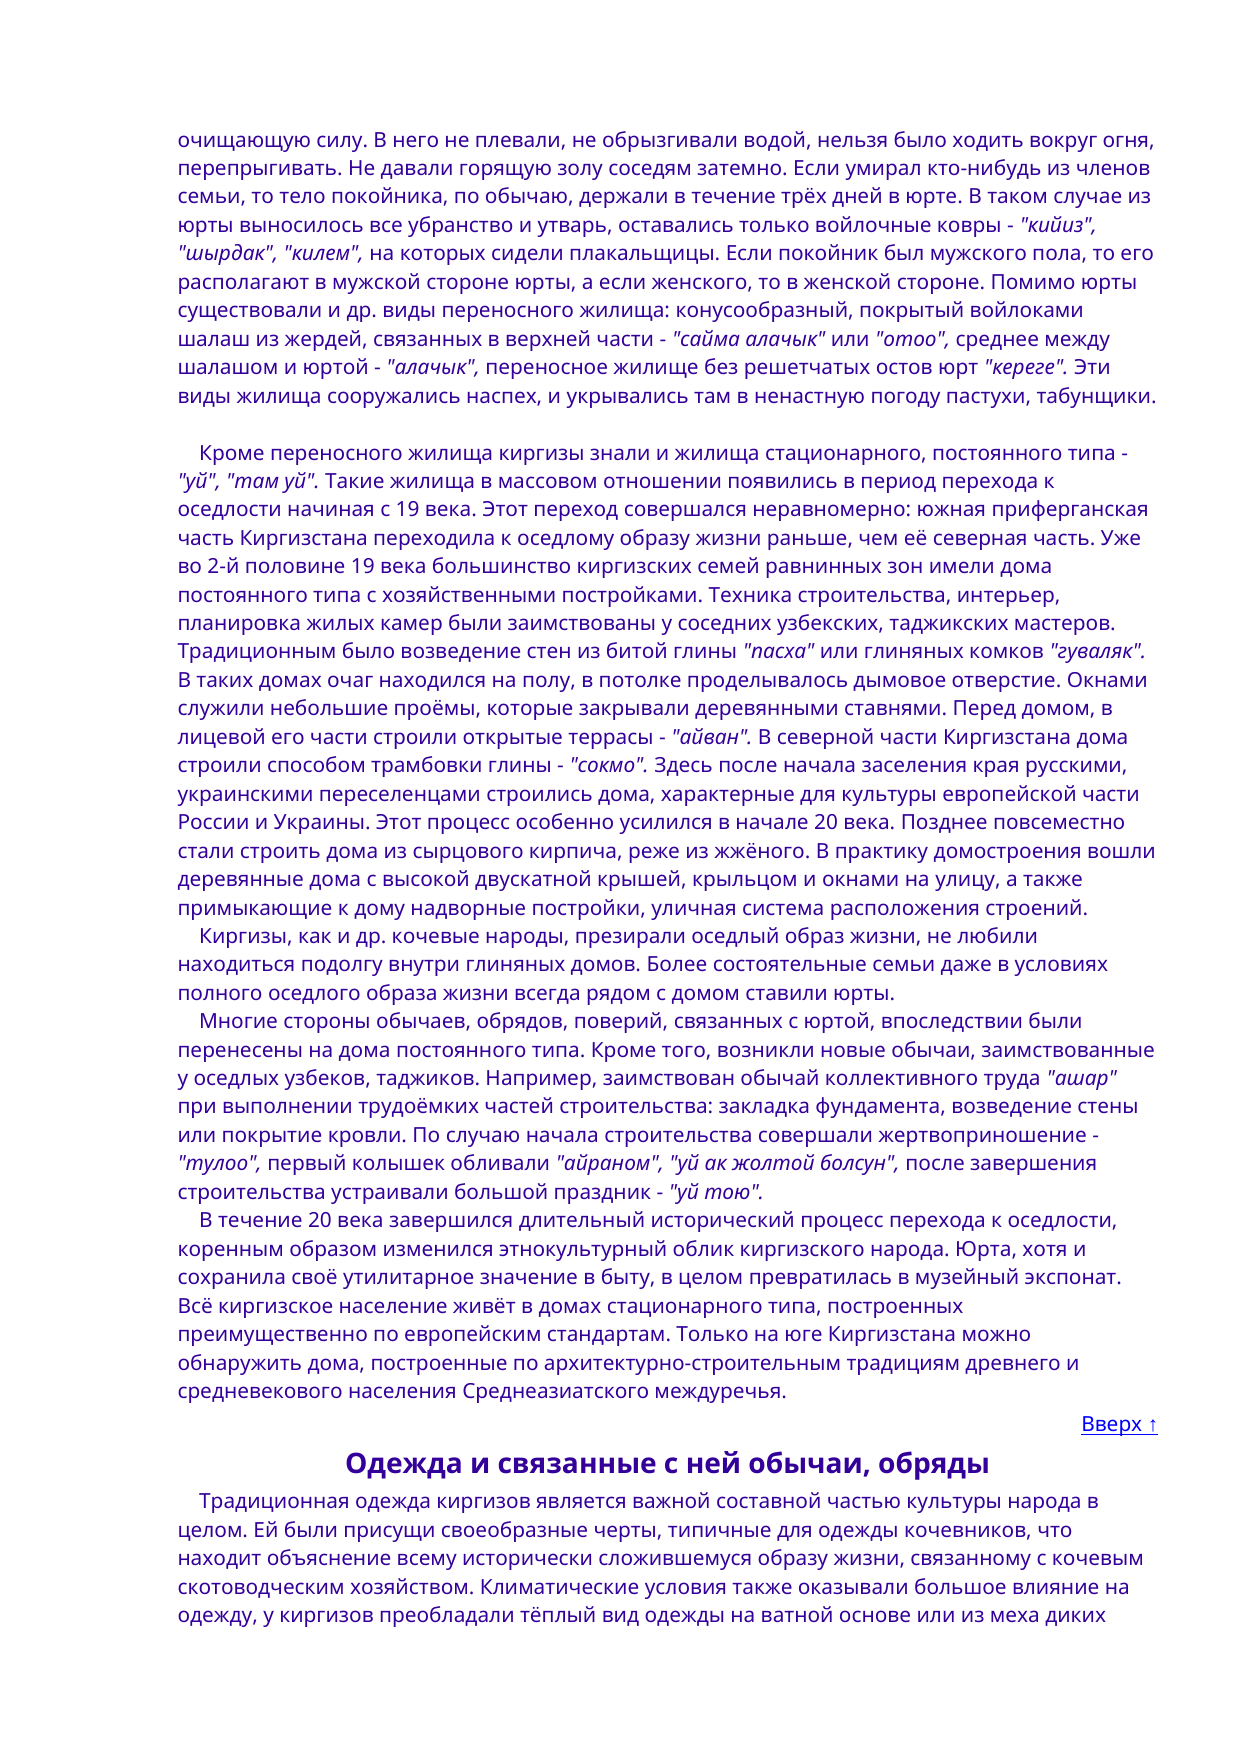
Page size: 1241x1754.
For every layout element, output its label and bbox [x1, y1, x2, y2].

table_header [176, 118, 1159, 1630]
